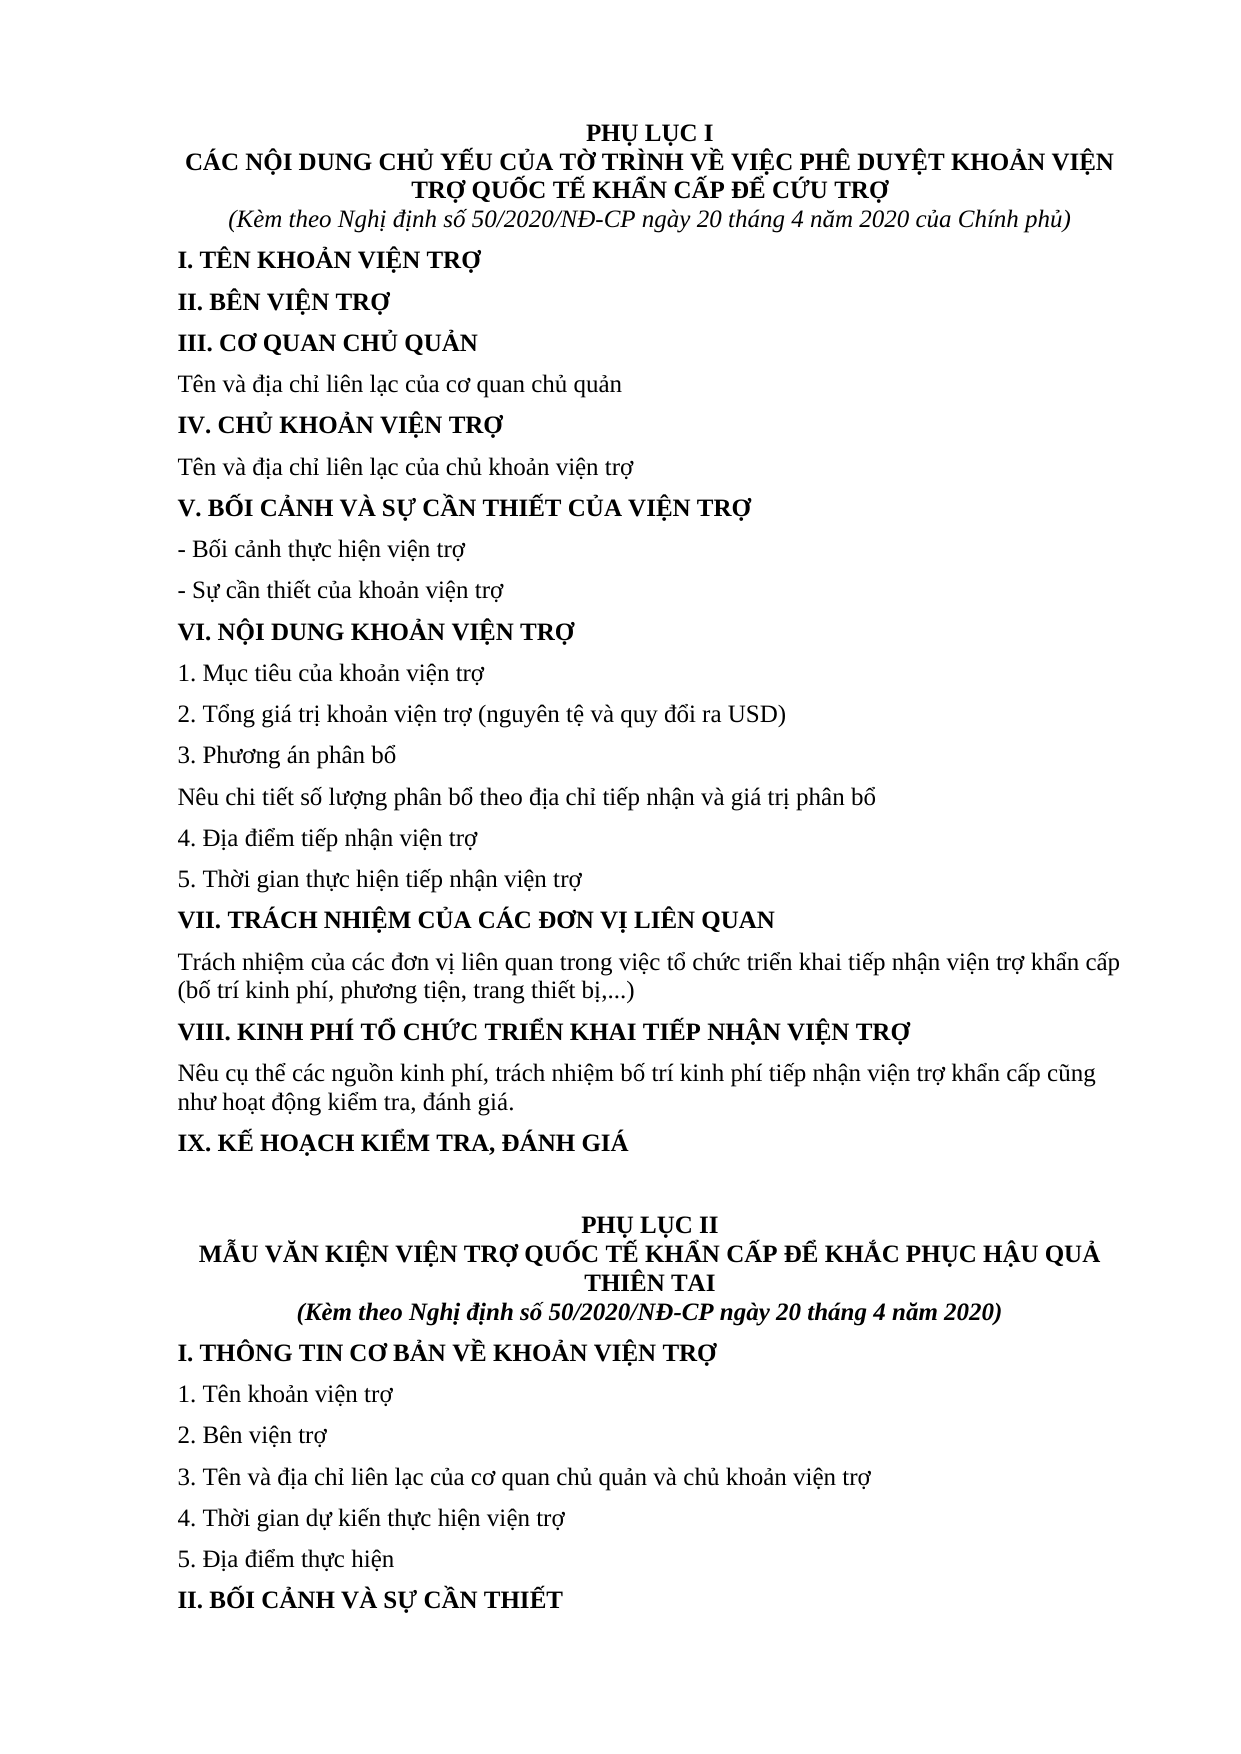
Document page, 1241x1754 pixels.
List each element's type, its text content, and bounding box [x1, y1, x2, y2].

text 1. Mục tiêu của khoản viện trợ [177, 658, 1122, 687]
text CÁC NỘI DUNG CHỦ YẾU CỦA TỜ TRÌNH VỀ VIỆC PHÊ DUYỆT KHOẢN VIỆN TRỢ QUỐC TẾ KHẨN CẤP ĐỂ CỨU TRỢ (Kèm theo Nghị định số 50/2020/NĐ-CP ngày 20 tháng 4 năm 2020 của Chính phủ) [177, 147, 1122, 233]
text III. CƠ QUAN CHỦ QUẢN [177, 328, 1122, 357]
text II. BÊN VIỆN TRỢ [177, 287, 1122, 316]
text 5. Địa điểm thực hiện [177, 1544, 1122, 1573]
text PHỤ LỤC II [177, 1211, 1122, 1239]
text VII. TRÁCH NHIỆM CỦA CÁC ĐƠN VỊ LIÊN QUAN [177, 906, 1122, 934]
text Trách nhiệm của các đơn vị liên quan trong việc tổ chức triển khai tiếp nhận viện trợ khẩn cấp (bố trí kinh phí, phương tiện, trang thiết bị,...) [177, 947, 1122, 1004]
text I. TÊN KHOẢN VIỆN TRỢ [177, 246, 1122, 274]
text VI. NỘI DUNG KHOẢN VIỆN TRỢ [177, 617, 1122, 646]
text 4. Thời gian dự kiến thực hiện viện trợ [177, 1503, 1122, 1532]
text 2. Tổng giá trị khoản viện trợ (nguyên tệ và quy đổi ra USD) [177, 699, 1122, 728]
text Nêu cụ thể các nguồn kinh phí, trách nhiệm bố trí kinh phí tiếp nhận viện trợ khẩn cấp cũng như hoạt động kiểm tra, đánh giá. [177, 1058, 1122, 1116]
text 3. Tên và địa chỉ liên lạc của cơ quan chủ quản và chủ khoản viện trợ [177, 1462, 1122, 1491]
text Tên và địa chỉ liên lạc của cơ quan chủ quản [177, 369, 1122, 398]
text V. BỐI CẢNH VÀ SỰ CẦN THIẾT CỦA VIỆN TRỢ [177, 493, 1122, 522]
text Nêu chi tiết số lượng phân bổ theo địa chỉ tiếp nhận và giá trị phân bổ [177, 782, 1122, 811]
text PHỤ LỤC I [177, 118, 1122, 147]
text Tên và địa chỉ liên lạc của chủ khoản viện trợ [177, 452, 1122, 481]
text 4. Địa điểm tiếp nhận viện trợ [177, 823, 1122, 852]
text VIII. KINH PHÍ TỔ CHỨC TRIỂN KHAI TIẾP NHẬN VIỆN TRỢ [177, 1017, 1122, 1046]
text I. THÔNG TIN CƠ BẢN VỀ KHOẢN VIỆN TRỢ [177, 1338, 1122, 1367]
text 1. Tên khoản viện trợ [177, 1379, 1122, 1408]
text - Bối cảnh thực hiện viện trợ [177, 534, 1122, 563]
text II. BỐI CẢNH VÀ SỰ CẦN THIẾT [177, 1586, 1122, 1614]
text 5. Thời gian thực hiện tiếp nhận viện trợ [177, 864, 1122, 893]
text 3. Phương án phân bổ [177, 741, 1122, 769]
text IV. CHỦ KHOẢN VIỆN TRỢ [177, 411, 1122, 439]
text - Sự cần thiết của khoản viện trợ [177, 576, 1122, 604]
text MẪU VĂN KIỆN VIỆN TRỢ QUỐC TẾ KHẨN CẤP ĐỂ KHẮC PHỤC HẬU QUẢ THIÊN TAI (Kèm theo Nghị định số 50/2020/NĐ-CP ngày 20 tháng 4 năm 2020) [177, 1239, 1122, 1326]
text IX. KẾ HOẠCH KIỂM TRA, ĐÁNH GIÁ [177, 1128, 1122, 1157]
text 2. Bên viện trợ [177, 1421, 1122, 1449]
